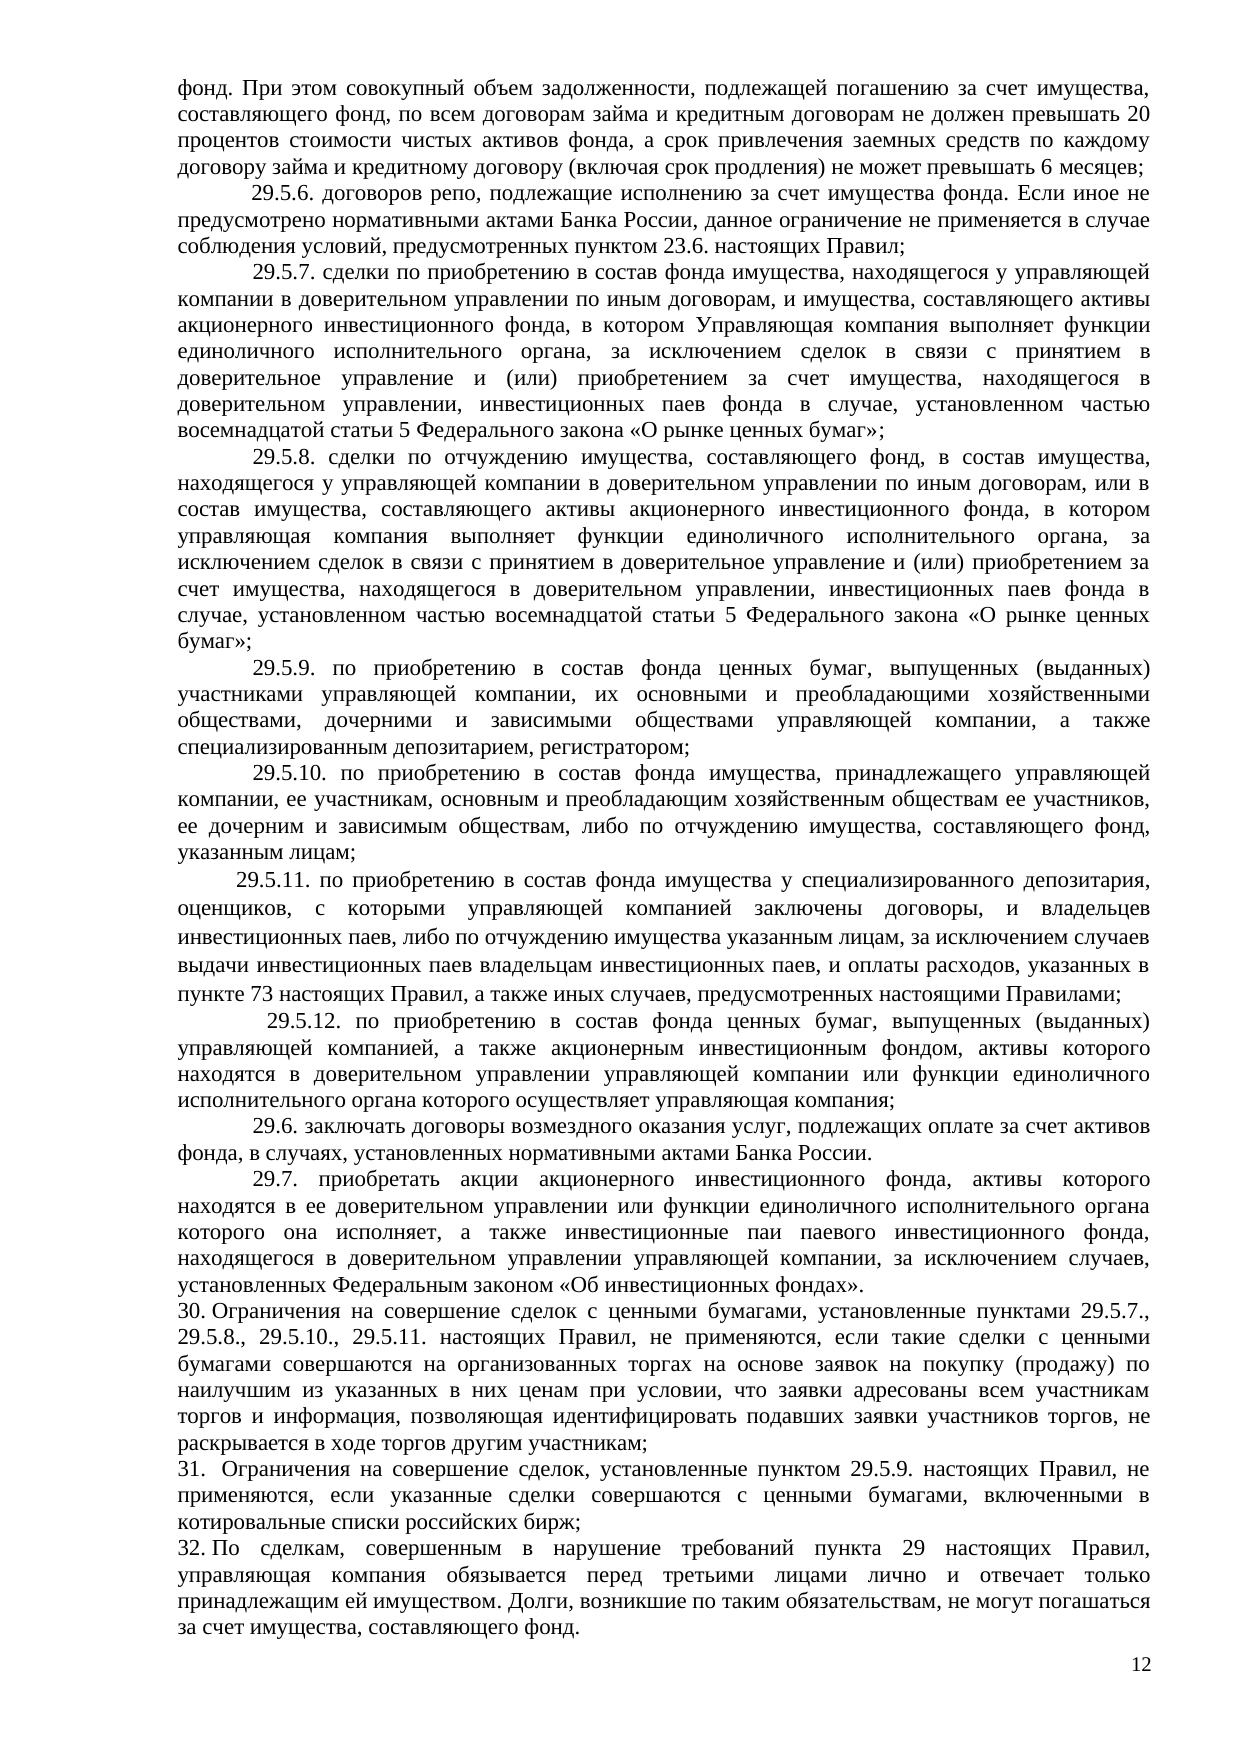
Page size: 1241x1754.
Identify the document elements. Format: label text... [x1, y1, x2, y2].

text 31. Ограничения на совершение сделок, установленные пунктом 29.5.9. настоящих Правил, не применяются, если указанные сделки совершаются с ценными бумагами, включенными в котировальные списки российских бирж; [177, 1455, 1152, 1534]
text 29.5.6. договоров репо, подлежащие исполнению за счет имущества фонда. Если иное не предусмотрено нормативными актами Банка России, данное ограничение не применяется в случае соблюдения условий, предусмотренных пунктом 23.6. настоящих Правил; [177, 179, 1152, 258]
text 29.5.11. по приобретению в состав фонда имущества у специализированного депозитария, оценщиков, с которыми управляющей компанией заключены договоры, и владельцев инвестиционных паев, либо по отчуждению имущества указанным лицам, за исключением случаев выдачи инвестиционных паев владельцам инвестиционных паев, и оплаты расходов, указанных в пункте 73 настоящих Правил, а также иных случаев, предусмотренных настоящими Правилами; [177, 864, 1152, 1007]
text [177, 74, 1152, 179]
text 32. По сделкам, совершенным в нарушение требований пункта 29 настоящих Правил, управляющая компания обязывается перед третьими лицами лично и отвечает только принадлежащим ей имуществом. Долги, возникшие по таким обязательствам, не могут погашаться за счет имущества, составляющего фонд. [177, 1534, 1152, 1640]
text 29.5.8. сделки по отчуждению имущества, составляющего фонд, в состав имущества, находящегося у управляющей компании в доверительном управлении по иным договорам, или в состав имущества, составляющего активы акционерного инвестиционного фонда, в котором управляющая компания выполняет функции единоличного исполнительного органа, за исключением сделок в связи с принятием в доверительное управление и (или) приобретением за счет имущества, находящегося в доверительном управлении, инвестиционных паев фонда в случае, установленном частью восемнадцатой статьи 5 Федерального закона «О рынке ценных бумаг»; [177, 443, 1152, 654]
text 29.5.10. по приобретению в состав фонда имущества, принадлежащего управляющей компании, ее участникам, основным и преобладающим хозяйственным обществам ее участников, ее дочерним и зависимым обществам, либо по отчуждению имущества, составляющего фонд, указанным лицам; [177, 759, 1152, 864]
text 29.6. заключать договоры возмездного оказания услуг, подлежащих оплате за счет активов фонда, в случаях, установленных нормативными актами Банка России. [177, 1113, 1152, 1165]
text 29.7. приобретать акции акционерного инвестиционного фонда, активы которого находятся в ее доверительном управлении или функции единоличного исполнительного органа которого она исполняет, а также инвестиционные паи паевого инвестиционного фонда, находящегося в доверительном управлении управляющей компании, за исключением случаев, установленных Федеральным законом «Об инвестиционных фондах». [177, 1165, 1152, 1297]
text 29.5.9. по приобретению в состав фонда ценных бумаг, выпущенных (выданных) участниками управляющей компании, их основными и преобладающими хозяйственными обществами, дочерними и зависимыми обществами управляющей компании, а также специализированным депозитарием, регистратором; [177, 654, 1152, 759]
text 30. Ограничения на совершение сделок с ценными бумагами, установленные пунктами 29.5.7., 29.5.8., 29.5.10., 29.5.11. настоящих Правил, не применяются, если такие сделки с ценными бумагами совершаются на организованных торгах на основе заявок на покупку (продажу) по наилучшим из указанных в них ценам при условии, что заявки адресованы всем участникам торгов и информация, позволяющая идентифицировать подавших заявки участников торгов, не раскрывается в ходе торгов другим участникам; [177, 1297, 1152, 1455]
text 29.5.12. по приобретению в состав фонда ценных бумаг, выпущенных (выданных) управляющей компанией, а также акционерным инвестиционным фондом, активы которого находятся в доверительном управлении управляющей компании или функции единоличного исполнительного органа которого осуществляет управляющая компания; [177, 1007, 1152, 1113]
text 29.5.7. сделки по приобретению в состав фонда имущества, находящегося у управляющей компании в доверительном управлении по иным договорам, и имущества, составляющего активы акционерного инвестиционного фонда, в котором Управляющая компания выполняет функции единоличного исполнительного органа, за исключением сделок в связи с принятием в доверительное управление и (или) приобретением за счет имущества, находящегося в доверительном управлении, инвестиционных паев фонда в случае, установленном частью восемнадцатой статьи 5 Федерального закона «О рынке ценных бумаг»; [177, 258, 1152, 443]
